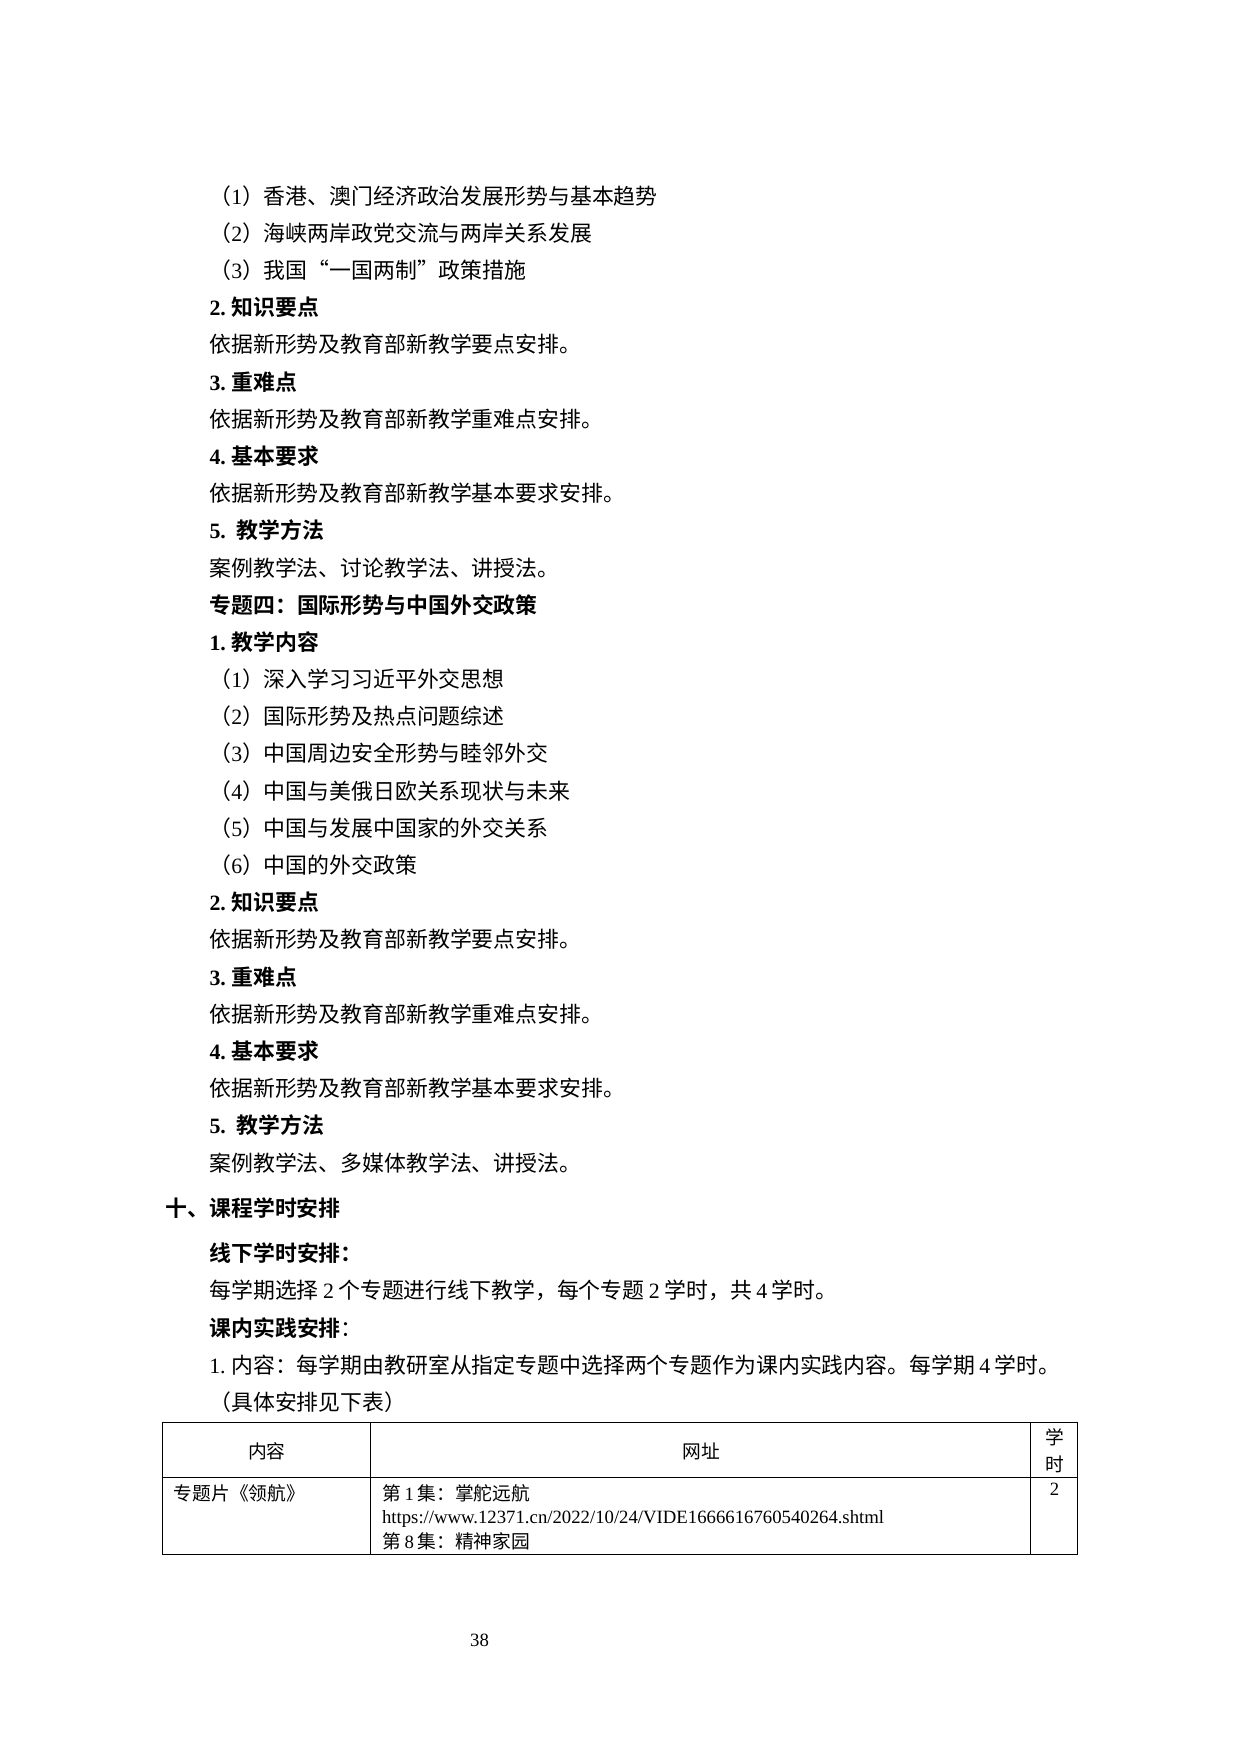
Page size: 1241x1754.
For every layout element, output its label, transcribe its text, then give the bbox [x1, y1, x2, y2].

text 2. 知识要点 [165, 885, 1075, 917]
list （4）中国与美俄日欧关系现状与未来 [165, 773, 1075, 806]
table_header 学时 [1031, 1423, 1077, 1477]
list （3）我国“一国两制”政策措施 [165, 253, 1075, 285]
table_header 内容 [163, 1423, 370, 1477]
text 每学期选择2个专题进行线下教学，每个专题2学时，共4学时。 [165, 1273, 1075, 1306]
list 1. 教学内容 [165, 624, 1075, 657]
list （1）深入学习习近平外交思想 [165, 662, 1075, 694]
list （3）中国周边安全形势与睦邻外交 [165, 736, 1075, 768]
text 5. 教学方法 [165, 513, 1075, 545]
text 2. 知识要点 [165, 290, 1075, 322]
list （6）中国的外交政策 [165, 848, 1075, 880]
list 依据新形势及教育部新教学重难点安排。 [165, 401, 1075, 434]
text 5. 教学方法 [165, 1108, 1075, 1140]
list 依据新形势及教育部新教学基本要求安排。 [165, 476, 1075, 508]
table_cell 专题片《领航》 [163, 1478, 370, 1554]
list 依据新形势及教育部新教学要点安排。 [165, 922, 1075, 954]
text 案例教学法、多媒体教学法、讲授法。 [165, 1145, 1075, 1178]
text 3. 重难点 [165, 364, 1075, 397]
list 依据新形势及教育部新教学要点安排。 [165, 327, 1075, 359]
text 线下学时安排： [165, 1236, 1075, 1268]
text 1. 内容：每学期由教研室从指定专题中选择两个专题作为课内实践内容。每学期4学时。 [165, 1347, 1075, 1380]
list （5）中国与发展中国家的外交关系 [165, 810, 1075, 843]
text 案例教学法、讨论教学法、讲授法。 [165, 550, 1075, 583]
text 3. 重难点 [165, 959, 1075, 992]
list （2）国际形势及热点问题综述 [165, 699, 1075, 731]
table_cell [371, 1478, 1030, 1554]
list （1）香港、澳门经济政治发展形势与基本趋势 [165, 178, 1075, 211]
table_cell 2 [1031, 1478, 1077, 1554]
text 专题四：国际形势与中国外交政策 [165, 587, 1075, 620]
text 课内实践安排： [165, 1310, 1075, 1343]
list 依据新形势及教育部新教学基本要求安排。 [165, 1071, 1075, 1103]
table_header 网址 [371, 1423, 1030, 1477]
text 4. 基本要求 [165, 438, 1075, 471]
text 十、课程学时安排 [165, 1191, 1075, 1223]
list （2）海峡两岸政党交流与两岸关系发展 [165, 215, 1075, 248]
list 依据新形势及教育部新教学重难点安排。 [165, 996, 1075, 1029]
text （具体安排见下表） [165, 1385, 1075, 1417]
text 4. 基本要求 [165, 1033, 1075, 1066]
